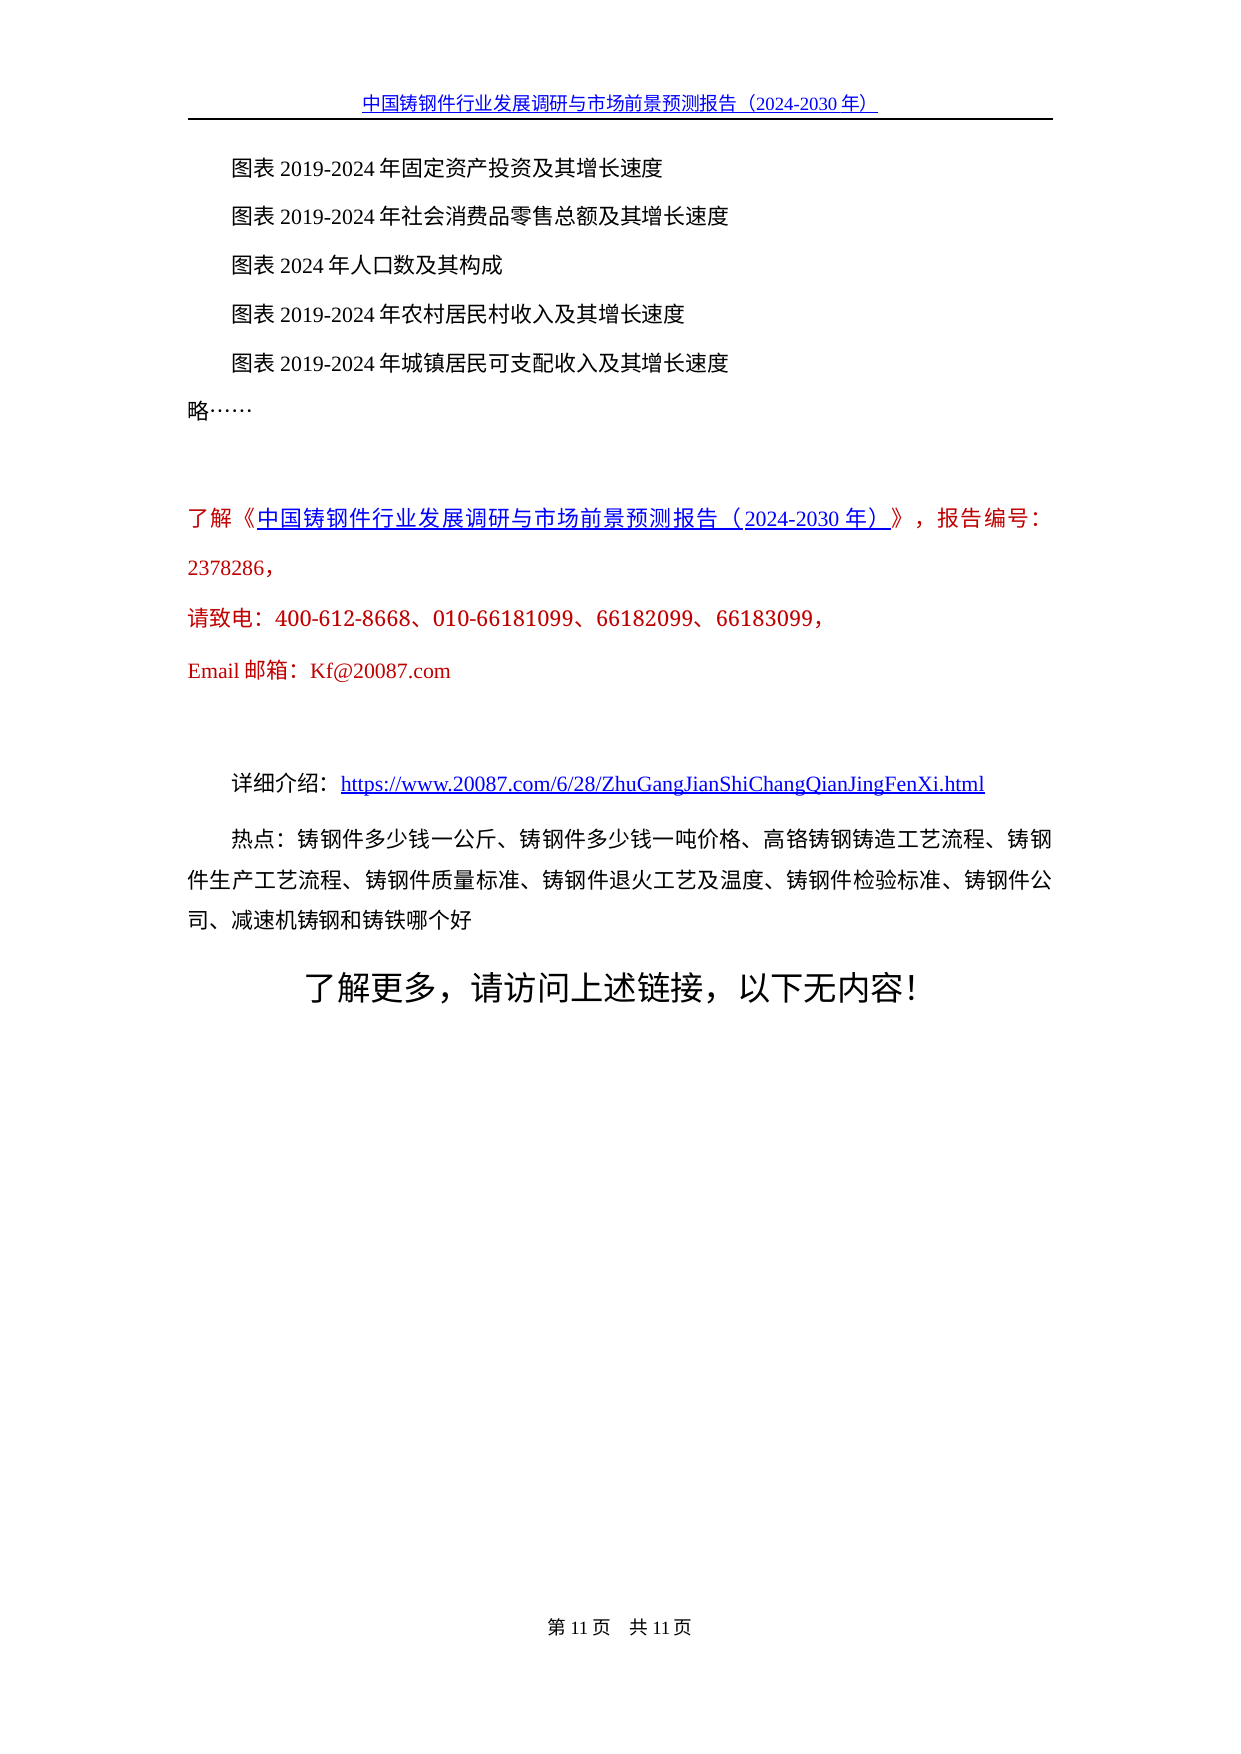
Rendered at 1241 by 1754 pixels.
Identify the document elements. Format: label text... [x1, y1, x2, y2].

text 请致电：400-612-8668、010-66181099、66182099、66183099， [187, 601, 1053, 633]
text 详细介绍：https://www.20087.com/6/28/ZhuGangJianShiChangQianJingFenXi.html [187, 765, 1053, 798]
title 了解更多，请访问上述链接，以下无内容！ [187, 953, 1053, 1018]
text 热点：铸钢件多少钱一公斤、铸钢件多少钱一吨价格、高铬铸钢铸造工艺流程、铸钢件生产工艺流程、铸钢件质量标准、铸钢件退火工艺及温度、铸钢件检验标准、铸钢件公司、减速机铸钢和铸铁哪个好 [187, 822, 1053, 936]
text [187, 150, 1053, 426]
text 了解《中国铸钢件行业发展调研与市场前景预测报告（2024-2030年）》，报告编号：2378286， [187, 500, 1053, 582]
text Email邮箱：Kf@20087.com [187, 652, 1053, 685]
